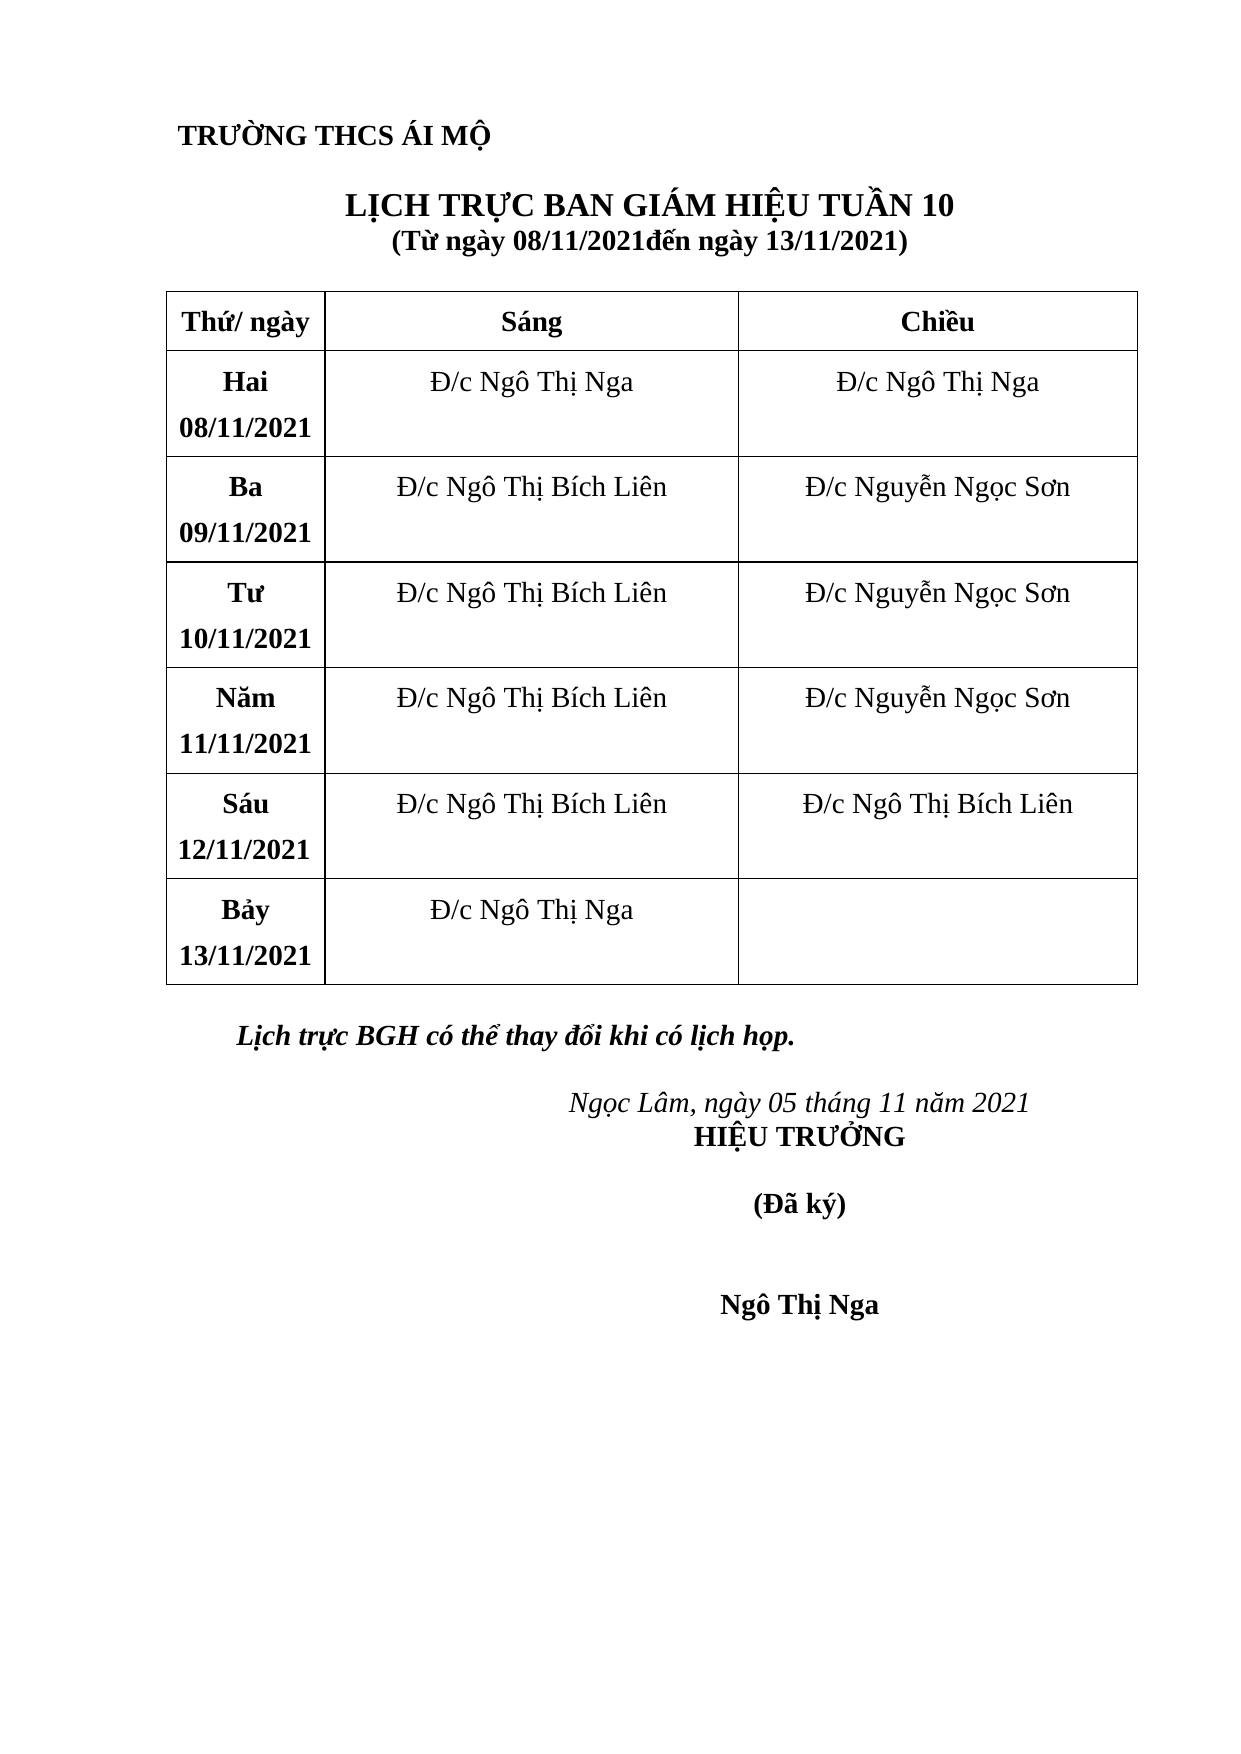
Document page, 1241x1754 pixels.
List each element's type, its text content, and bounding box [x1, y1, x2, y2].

text Ngọc Lâm, ngày 05 tháng 11 năm 2021 [402, 1086, 1122, 1119]
table_cell [739, 879, 1137, 984]
text Ngô Thị Nga [402, 1287, 1122, 1320]
text LỊCH TRỰC BAN GIÁM HIỆU TUẦN 10 [177, 185, 1122, 223]
table_cell Đ/c Ngô Thị Bích Liên [739, 774, 1137, 878]
table_cell Năm 11/11/2021 [167, 668, 324, 773]
table_cell Sáu 12/11/2021 [167, 774, 324, 878]
text (Từ ngày 08/11/2021đến ngày 13/11/2021) [177, 223, 1122, 257]
text TRƯỜNG THCS ÁI MỘ [177, 118, 1122, 152]
table_header Sáng [326, 292, 738, 350]
table_cell Hai 08/11/2021 [167, 351, 324, 456]
table_cell Đ/c Ngô Thị Nga [326, 351, 738, 456]
table_cell Đ/c Ngô Thị Nga [739, 351, 1137, 456]
table_header Chiều [739, 292, 1137, 350]
text Lịch trực BGH có thể thay đổi khi có lịch họp. [177, 1018, 1122, 1052]
table_cell Đ/c Ngô Thị Nga [326, 879, 738, 984]
table_cell Đ/c Nguyễn Ngọc Sơn [739, 457, 1137, 561]
table_cell Đ/c Nguyễn Ngọc Sơn [739, 563, 1137, 667]
text (Đã ký) [402, 1186, 1122, 1220]
table_cell Tư 10/11/2021 [167, 563, 324, 667]
table_cell Đ/c Ngô Thị Bích Liên [326, 774, 738, 878]
table_cell Bảy 13/11/2021 [167, 879, 324, 984]
table_cell Đ/c Nguyễn Ngọc Sơn [739, 668, 1137, 773]
table_header Thứ/ ngày [167, 292, 324, 350]
table_cell Ba 09/11/2021 [167, 457, 324, 561]
text HIỆU TRƯỞNG [402, 1119, 1122, 1153]
table_cell Đ/c Ngô Thị Bích Liên [326, 457, 738, 561]
table_cell Đ/c Ngô Thị Bích Liên [326, 668, 738, 773]
table_cell Đ/c Ngô Thị Bích Liên [326, 563, 738, 667]
